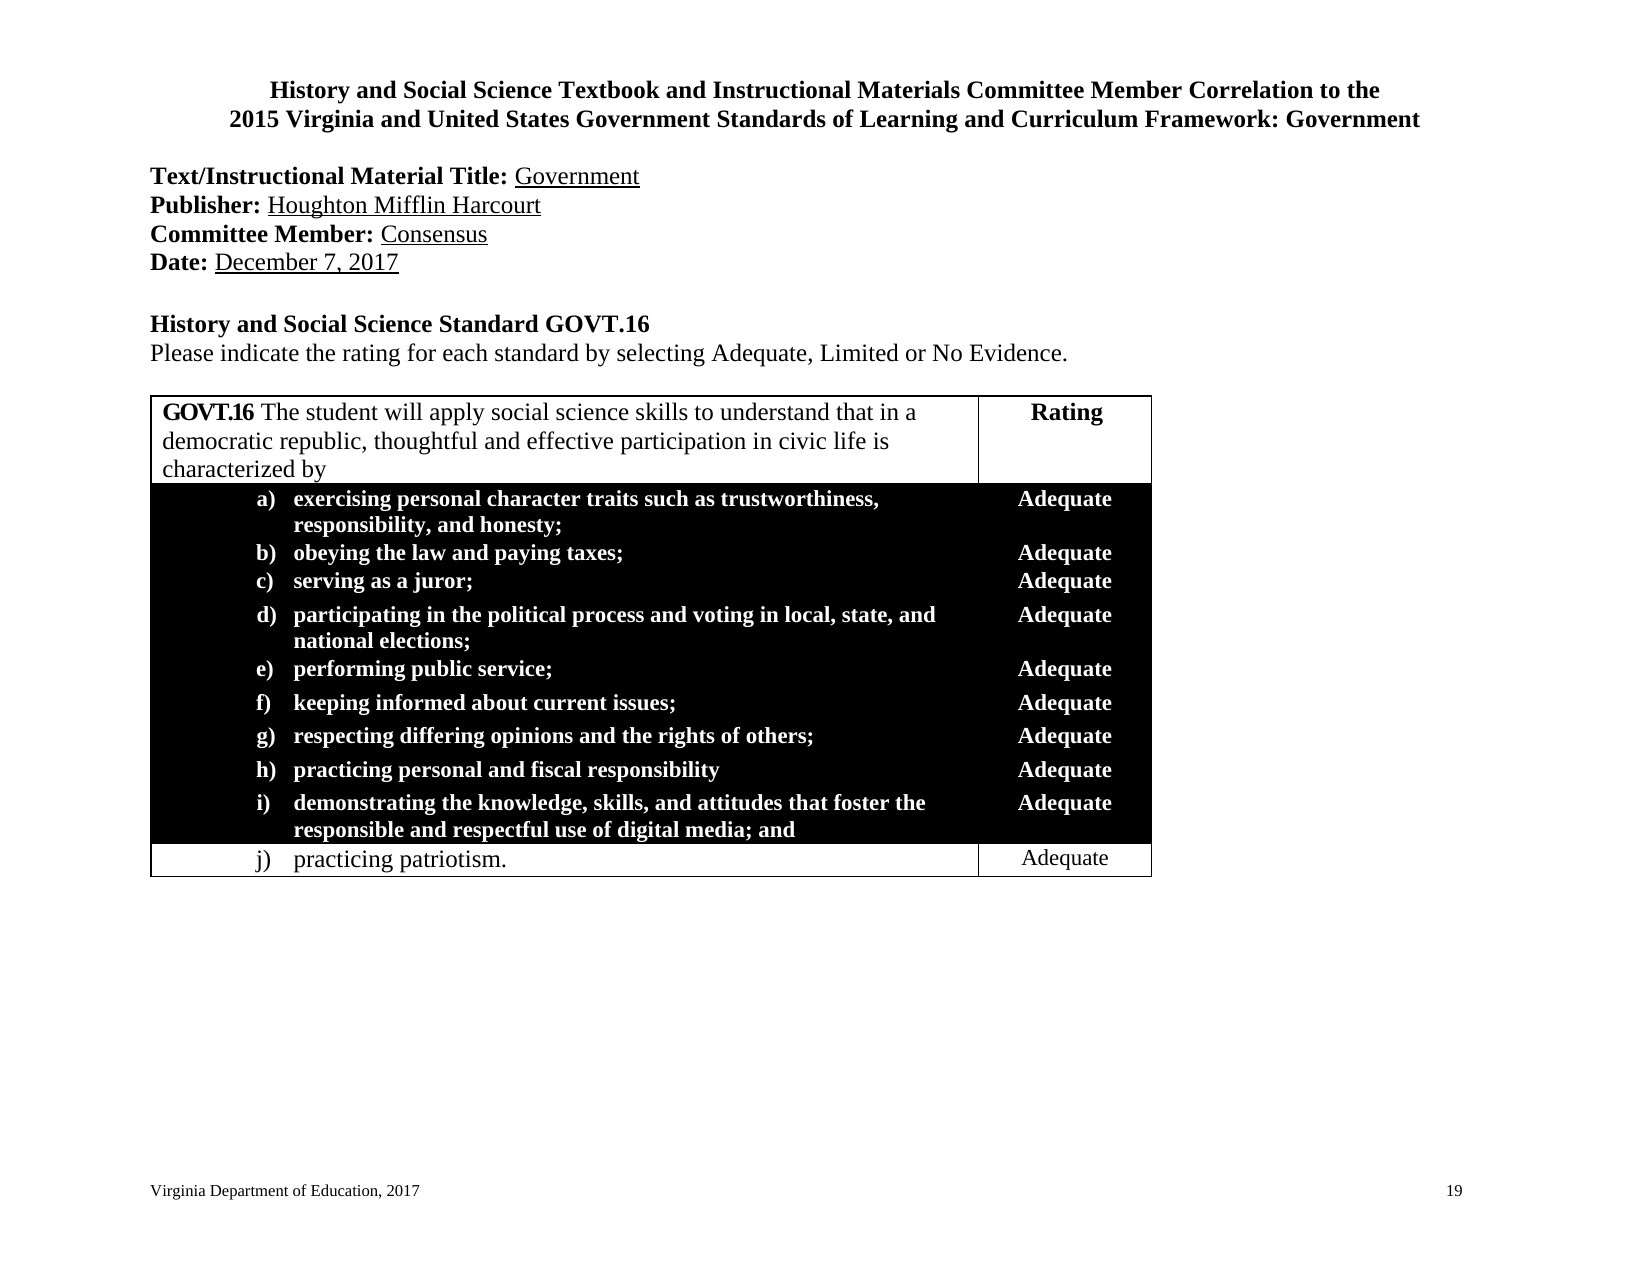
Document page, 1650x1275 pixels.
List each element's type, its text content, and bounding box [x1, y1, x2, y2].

table_cell Adequate [979, 790, 1151, 842]
table_cell d) participating in the political process and voting in local, state, and national elections; [152, 601, 978, 653]
table_cell i) demonstrating the knowledge, skills, and attitudes that foster the responsible and respectful use of digital media; and [152, 790, 978, 842]
table_cell Adequate [979, 844, 1151, 876]
table_cell Adequate [979, 756, 1151, 788]
table_cell e) performing public service; [152, 655, 978, 687]
table_cell Adequate [979, 722, 1151, 754]
table_header GOVT.16 The student will apply social science skills to understand that in a democratic republic, thoughtful and effective participation in civic life is characterized by [152, 397, 978, 483]
table_cell a) exercising personal character traits such as trustworthiness, responsibility, and honesty; [152, 485, 978, 537]
subtitle History and Social Science Standard GOVT.16 [150, 309, 1500, 338]
table_cell c) serving as a juror; [152, 567, 978, 599]
table_header Rating [979, 397, 1151, 483]
text Please indicate the rating for each standard by selecting Adequate, Limited or No Evidence. [150, 338, 1500, 367]
table_cell Adequate [979, 567, 1151, 599]
table_cell b) obeying the law and paying taxes; [152, 539, 978, 565]
table_cell j) practicing patriotism. [152, 844, 978, 876]
table_cell Adequate [979, 539, 1151, 565]
table_cell Adequate [979, 655, 1151, 687]
table_cell h) practicing personal and fiscal responsibility [152, 756, 978, 788]
table_cell f) keeping informed about current issues; [152, 689, 978, 721]
table_cell Adequate [979, 601, 1151, 653]
table_cell Adequate [979, 689, 1151, 721]
table_cell g) respecting differing opinions and the rights of others; [152, 722, 978, 754]
table_cell Adequate [979, 485, 1151, 537]
